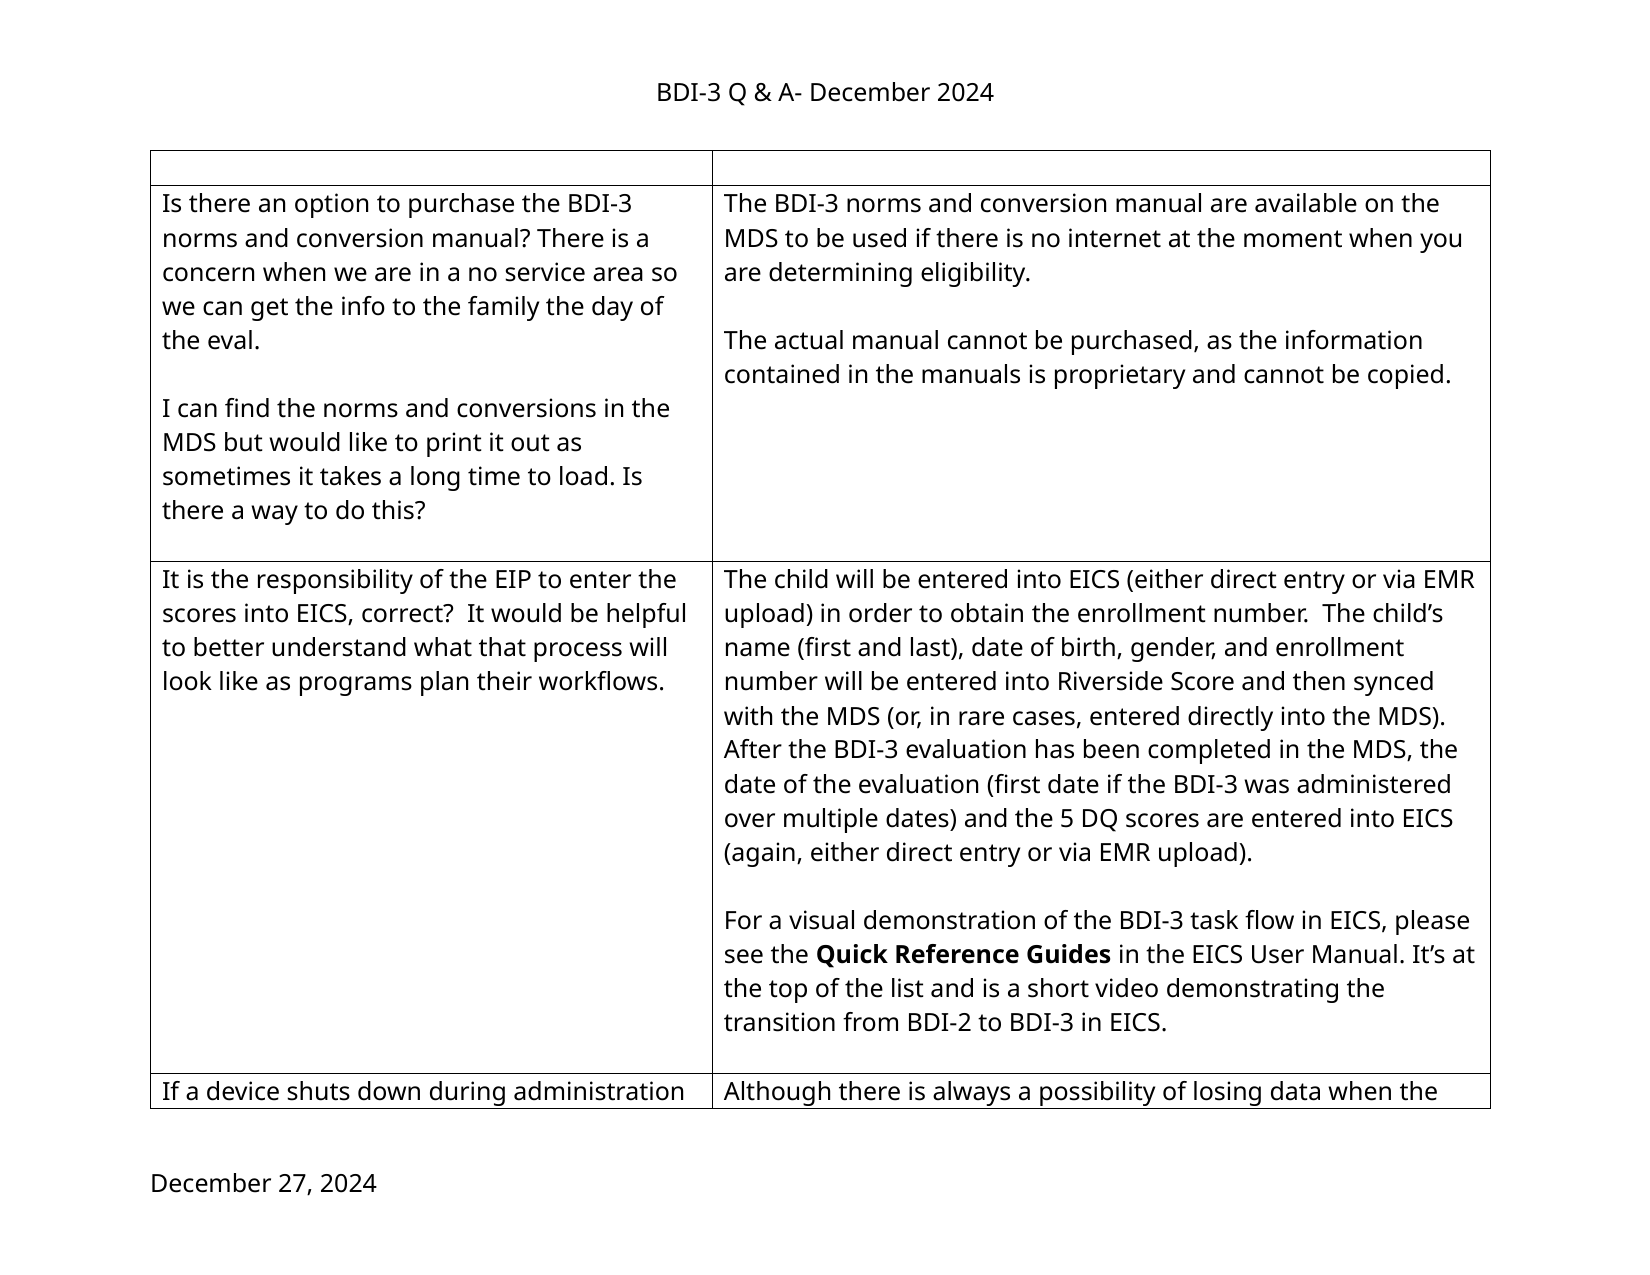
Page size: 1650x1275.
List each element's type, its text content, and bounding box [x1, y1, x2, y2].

table_cell It is the responsibility of the EIP to enter the scores into EICS, correct? It would be helpful to better understand what that process will look like as programs plan their workflows. [151, 562, 712, 1073]
table_cell The child will be entered into EICS (either direct entry or via EMR upload) in order to obtain the enrollment number. The child’s name (first and last), date of birth, gender, and enrollment number will be entered into Riverside Score and then synced with the MDS (or, in rare cases, entered directly into the MDS). After the BDI-3 evaluation has been completed in the MDS, the date of the evaluation (first date if the BDI-3 was administered over multiple dates) and the 5 DQ scores are entered into EICS (again, either direct entry or via EMR upload). For a visual demonstration of the BDI-3 task flow in EICS, please see the Quick Reference Guides in the EICS User Manual. It’s at the top of the list and is a short video demonstrating the transition from BDI-2 to BDI-3 in EICS. [713, 562, 1490, 1073]
table_cell The BDI-3 norms and conversion manual are available on the MDS to be used if there is no internet at the moment when you are determining eligibility. The actual manual cannot be purchased, as the information contained in the manuals is proprietary and cannot be copied. [713, 186, 1490, 561]
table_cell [713, 151, 1490, 185]
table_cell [151, 151, 712, 185]
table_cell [713, 1074, 1490, 1108]
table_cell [151, 1074, 712, 1108]
table_cell Is there an option to purchase the BDI-3 norms and conversion manual? There is a concern when we are in a no service area so we can get the info to the family the day of the eval. I can find the norms and conversions in the MDS but would like to print it out as sometimes it takes a long time to load. Is there a way to do this? [151, 186, 712, 561]
